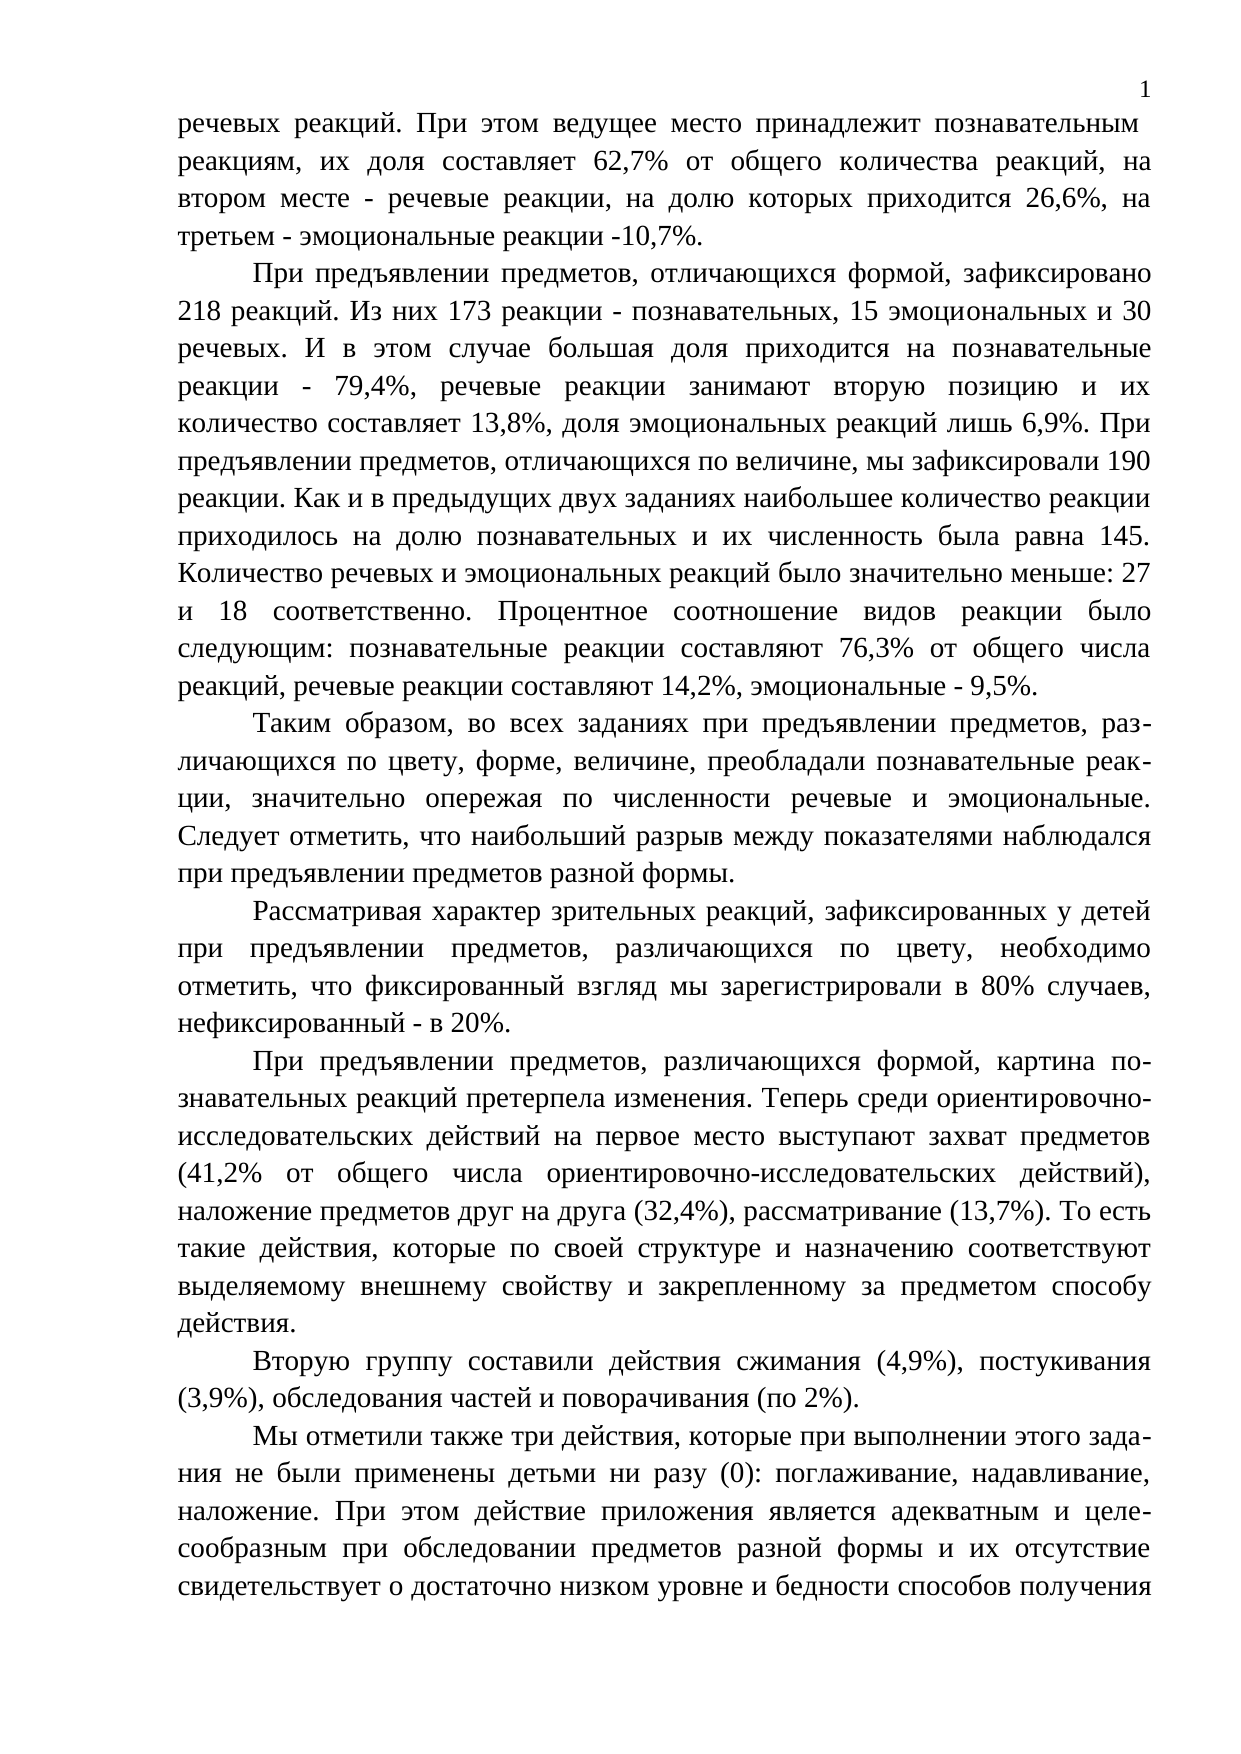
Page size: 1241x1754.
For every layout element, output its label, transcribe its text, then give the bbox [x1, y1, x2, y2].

text Таким образом, во всех заданиях при предъявлении предметов, различающихся по цвету, форме, величине, преобладали познавательные реакции, значительно опережая по численности речевые и эмоциональные. Следует отметить, что наибольший разрыв между показателями наблюдался при предъявлении предметов разной формы. [177, 702, 1152, 890]
text При предъявлении предметов, отличающихся формой, зафиксировано 218 реакций. Из них 173 реакции - познавательных, 15 эмоциональных и 30 речевых. И в этом случае большая доля приходится на познавательные реакции - 79,4%, речевые реакции занимают вторую позицию и их количество составляет 13,8%, доля эмоциональных реакций лишь 6,9%. При предъявлении предметов, отличающихся по величине, мы зафиксировали 190 реакции. Как и в предыдущих двух заданиях наибольшее количество реакции приходилось на долю познавательных и их численность была равна 145. Количество речевых и эмоциональных реакций было значительно меньше: 27 и 18 соответственно. Процентное соотношение видов реакции было следующим: познавательные реакции составляют 76,3% от общего числа реакций, речевые реакции составляют 14,2%, эмоциональные - 9,5%. [177, 252, 1152, 702]
text Вторую группу составили действия сжимания (4,9%), постукивания (3,9%), обследования частей и поворачивания (по 2%). [177, 1340, 1152, 1415]
text Рассматривая характер зрительных реакций, зафиксированных у детей при предъявлении предметов, различающихся по цвету, необходимо отметить, что фиксированный взгляд мы зарегистрировали в 80% случаев, нефиксированный - в 20%. [177, 890, 1152, 1040]
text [177, 102, 1152, 252]
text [177, 1415, 1152, 1602]
text При предъявлении предметов, различающихся формой, картина познавательных реакций претерпела изменения. Теперь среди ориентировочно-исследовательских действий на первое место выступают захват предметов (41,2% от общего числа ориентировочно-исследовательских действий), наложение предметов друг на друга (32,4%), рассматривание (13,7%). То есть такие действия, которые по своей структуре и назначению соответствуют выделяемому внешнему свойству и закрепленному за предметом способу действия. [177, 1040, 1152, 1340]
